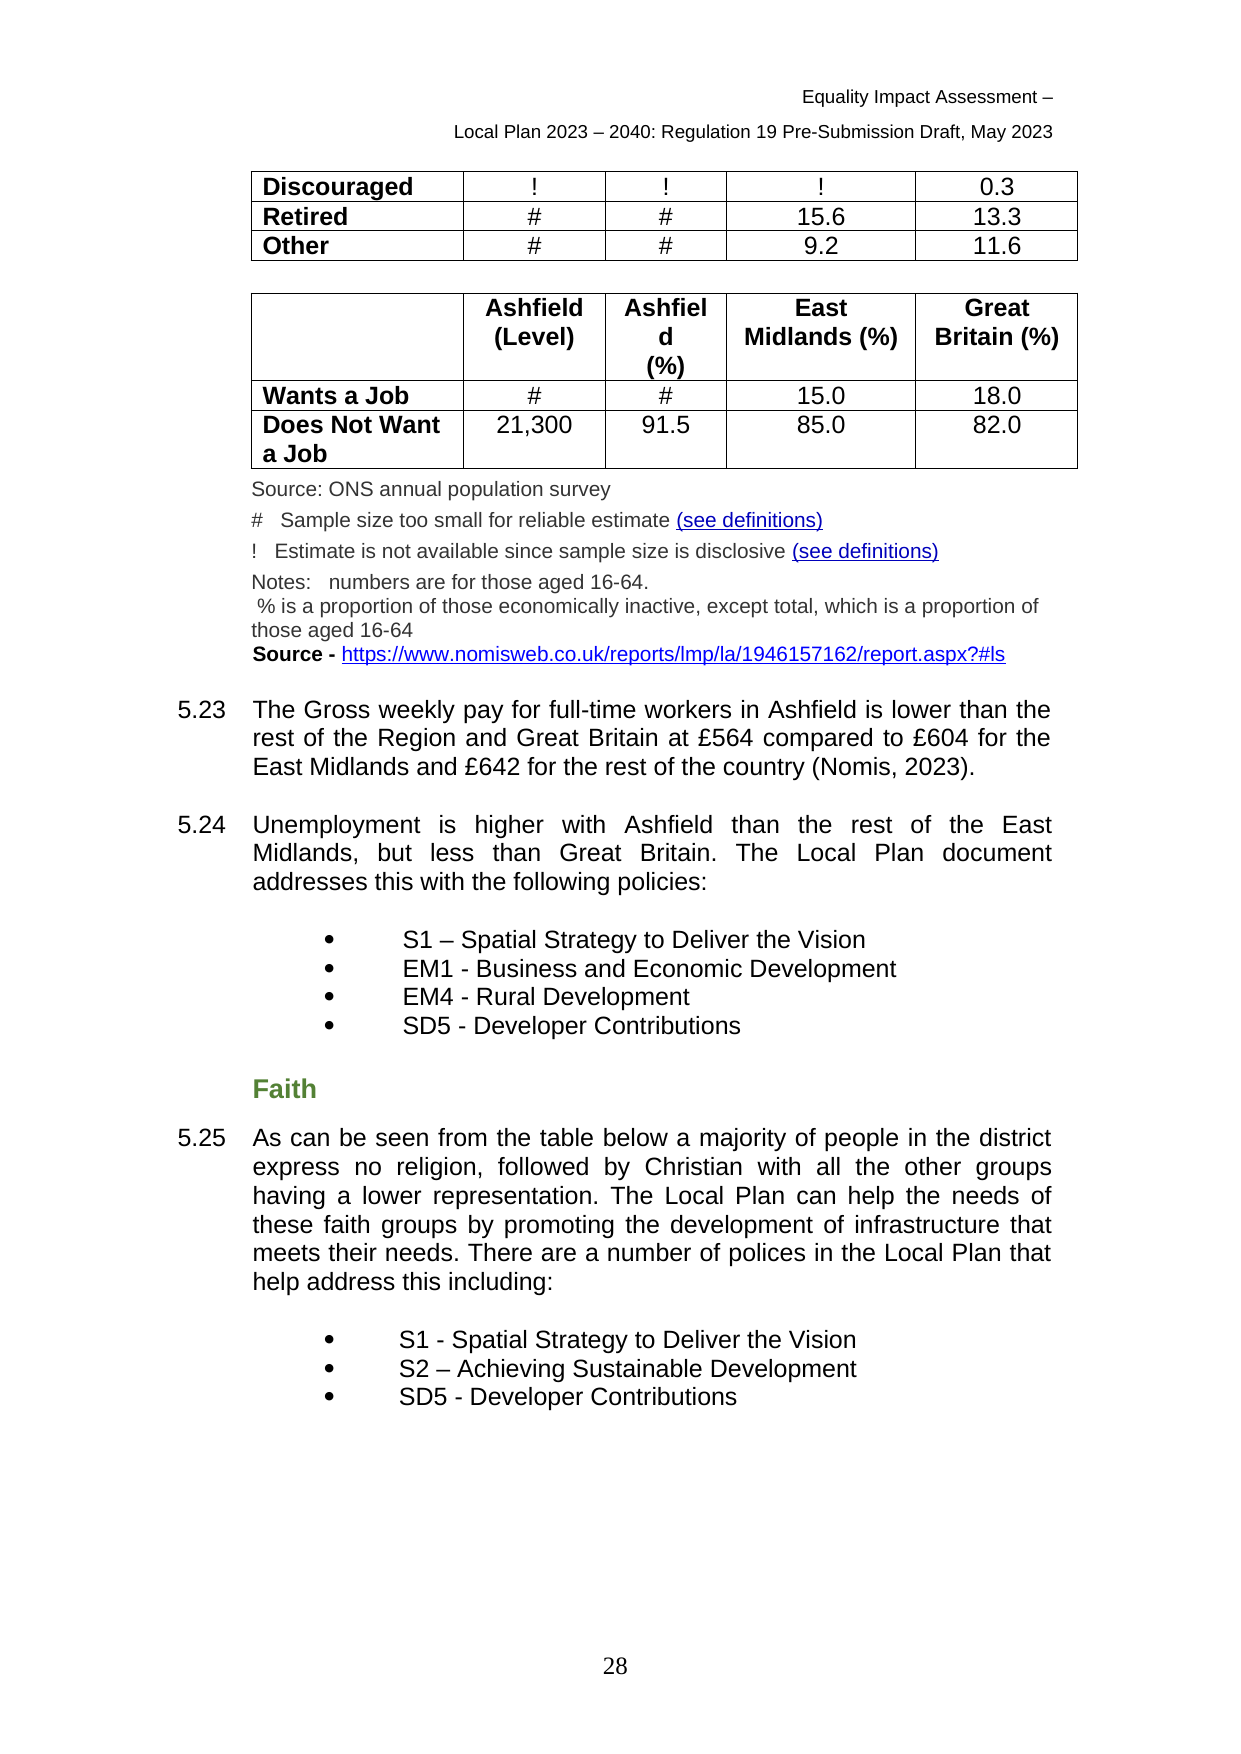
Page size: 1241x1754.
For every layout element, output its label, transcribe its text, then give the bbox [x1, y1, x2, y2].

table_cell # [464, 231, 605, 260]
table_cell # [606, 381, 726, 409]
table_cell # [606, 231, 726, 260]
text Source: ONS annual population survey [251, 469, 1053, 500]
table_header [252, 294, 463, 380]
table_cell 82.0 [916, 411, 1077, 468]
list EM1 - Business and Economic Development [325, 953, 1053, 982]
table_cell Wants a Job [252, 381, 463, 409]
text 5.25 As can be seen from the table below a majority of people in the district express no religion, followed by Christian with all the other groups having a lower representation. The Local Plan can help the needs of these faith groups by promoting the development of infrastructure that meets their needs. There are a number of polices in the Local Plan that help address this including: [177, 1123, 1053, 1296]
table_cell ! [464, 172, 605, 201]
table_cell Other [252, 231, 463, 260]
table_cell 15.6 [727, 202, 915, 230]
table_cell # [464, 381, 605, 409]
table_cell Does Not Want a Job [252, 411, 463, 468]
table_cell 91.5 [606, 411, 726, 468]
text ! Estimate is not available since sample size is disclosive (see definitions) [251, 532, 1053, 563]
table_cell # [606, 202, 726, 230]
table_cell 21,300 [464, 411, 605, 468]
table_cell ! [606, 172, 726, 201]
text # Sample size too small for reliable estimate (see definitions) [251, 500, 1053, 532]
list SD5 - Developer Contributions [325, 1011, 1053, 1040]
table_cell 11.6 [916, 231, 1077, 260]
list S2 – Achieving Sustainable Development [325, 1353, 1053, 1382]
text % is a proportion of those economically inactive, except total, which is a proportion of those aged 16-64 [251, 594, 1053, 642]
table_cell 15.0 [727, 381, 915, 409]
list SD5 - Developer Contributions [325, 1382, 1053, 1411]
list S1 - Spatial Strategy to Deliver the Vision [325, 1325, 1053, 1353]
subtitle Faith [177, 1073, 1053, 1104]
table_cell 18.0 [916, 381, 1077, 409]
text 5.24 Unemployment is higher with Ashfield than the rest of the East Midlands, but less than Great Britain. The Local Plan document addresses this with the following policies: [177, 810, 1053, 896]
table_cell 13.3 [916, 202, 1077, 230]
table_header Ashfield (Level) [464, 294, 605, 380]
table_cell Discouraged [252, 172, 463, 201]
list EM4 - Rural Development [325, 982, 1053, 1011]
table_cell 85.0 [727, 411, 915, 468]
table_header East Midlands (%) [727, 294, 915, 380]
table_cell 9.2 [727, 231, 915, 260]
text Source - https://www.nomisweb.co.uk/reports/lmp/la/1946157162/report.aspx?#ls [177, 642, 1053, 666]
table_cell ! [727, 172, 915, 201]
table_header Great Britain (%) [916, 294, 1077, 380]
table_cell Retired [252, 202, 463, 230]
text Notes: numbers are for those aged 16-64. [251, 563, 1053, 594]
text 5.23 The Gross weekly pay for full-time workers in Ashfield is lower than the rest of the Region and Great Britain at £564 compared to £604 for the East Midlands and £642 for the rest of the country (Nomis, 2023). [177, 695, 1053, 781]
table_header Ashfield (%) [606, 294, 726, 380]
table_cell 0.3 [916, 172, 1077, 201]
list S1 – Spatial Strategy to Deliver the Vision [325, 925, 1053, 953]
table_cell # [464, 202, 605, 230]
